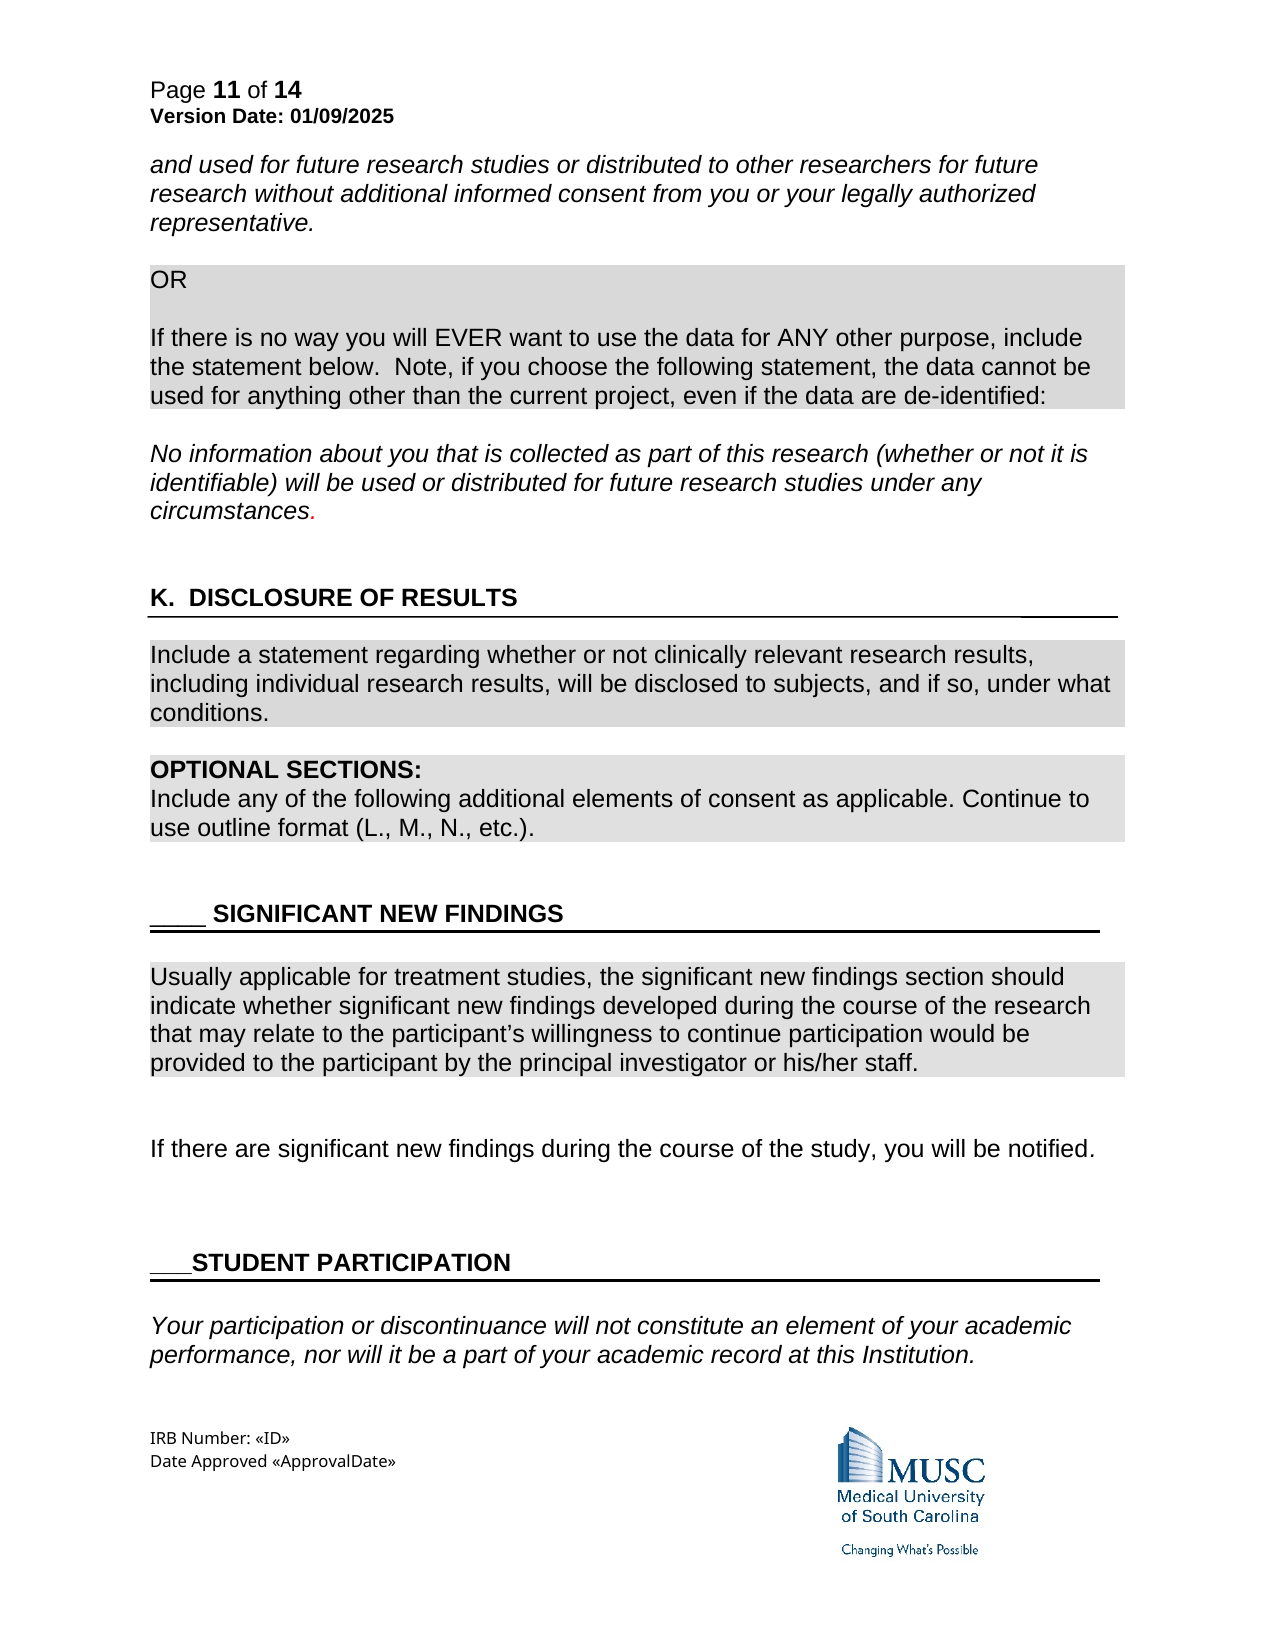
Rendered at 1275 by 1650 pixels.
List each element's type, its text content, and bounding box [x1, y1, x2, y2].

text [150, 150, 1125, 236]
text Usually applicable for treatment studies, the significant new findings section should indicate whether significant new findings developed during the course of the research that may relate to the participant’s willingness to continue participation would be provided to the participant by the principal investigator or his/her staff. [150, 962, 1125, 1077]
text Your participation or discontinuance will not constitute an element of your academic performance, nor will it be a part of your academic record at this Institution. [150, 1311, 1100, 1396]
text If there is no way you will EVER want to use the data for ANY other purpose, include the statement below. Note, if you choose the following statement, the data cannot be used for anything other than the current project, even if the data are de-identified: [150, 323, 1125, 409]
text If there are significant new findings during the course of the study, you will be notified. [150, 1134, 1100, 1219]
picture [813, 1408, 1005, 1574]
text ___STUDENT PARTICIPATION [150, 1248, 1100, 1279]
text OR [150, 265, 1125, 294]
text OPTIONAL SECTIONS: [150, 755, 1125, 784]
text K. DISCLOSURE OF RESULTS [150, 583, 1125, 612]
text Include any of the following additional elements of consent as applicable. Continue to use outline format (L., M., N., etc.). [150, 784, 1125, 842]
text Include a statement regarding whether or not clinically relevant research results, including individual research results, will be disclosed to subjects, and if so, under what conditions. [150, 640, 1125, 727]
text ____ SIGNIFICANT NEW FINDINGS [150, 899, 1100, 930]
text No information about you that is collected as part of this research (whether or not it is identifiable) will be used or distributed for future research studies under any circumstances. [150, 439, 1125, 525]
